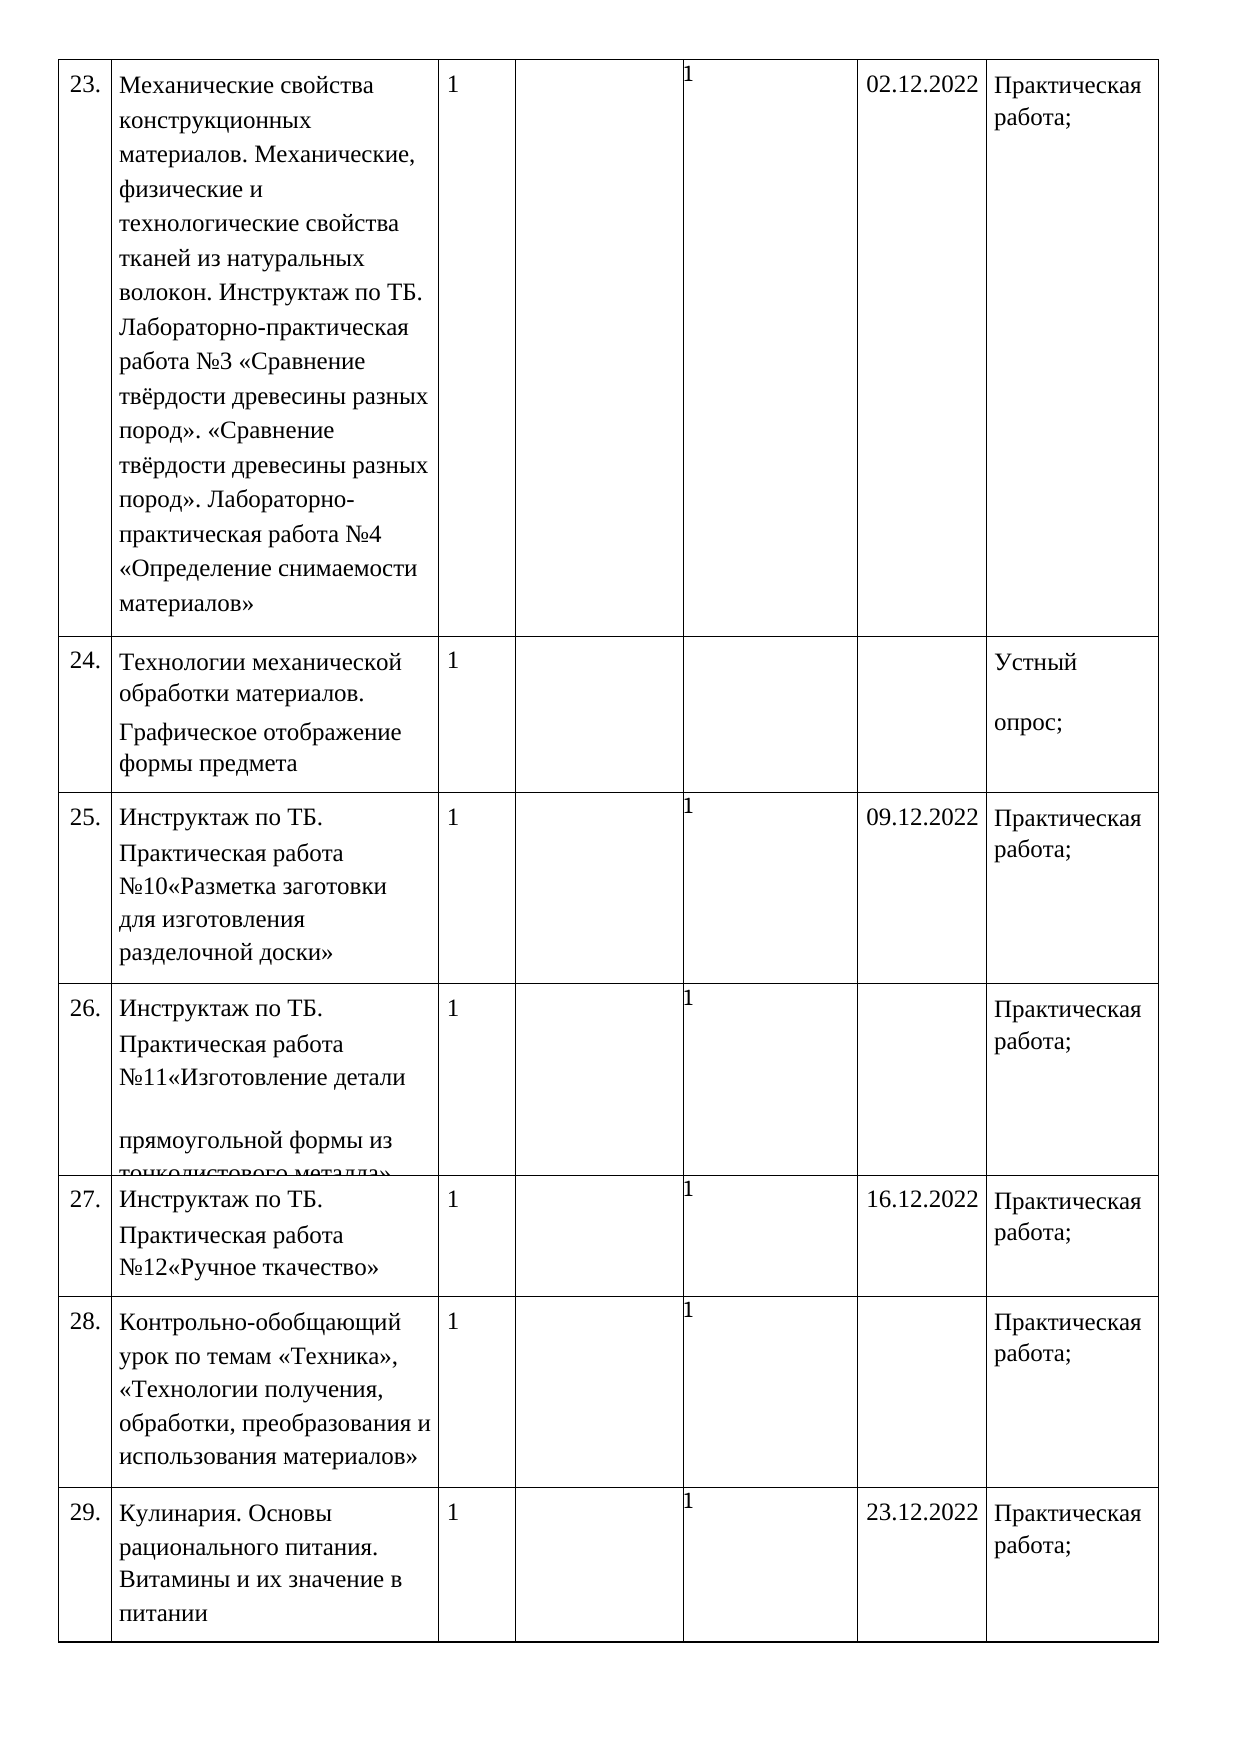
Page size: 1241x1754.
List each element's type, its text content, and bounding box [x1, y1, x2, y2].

table_cell 1 [439, 1297, 515, 1487]
table_cell 1 [684, 793, 857, 983]
table_cell [516, 1297, 683, 1487]
table_cell Инструктаж по ТБ. Практическая работа №11«Изготовление детали прямоугольной формы из тонколистового металла» [112, 984, 438, 1175]
table_cell Практическая работа; [987, 1488, 1158, 1641]
table_cell 25. [59, 793, 111, 983]
table_cell [516, 637, 683, 792]
table_cell 23.12.2022 [858, 1488, 986, 1641]
table_cell Практическая работа; [987, 1176, 1158, 1296]
table_cell 1 [684, 1297, 857, 1487]
table_header 23. [59, 60, 111, 636]
table_cell [684, 637, 857, 792]
table_cell [516, 1176, 683, 1296]
table_cell Инструктаж по ТБ. Практическая работа №12«Ручное ткачество» [112, 1176, 438, 1296]
table_cell 27. [59, 1176, 111, 1296]
table_cell Практическая работа; [987, 984, 1158, 1175]
table_cell 28. [59, 1297, 111, 1487]
table_cell 26. [59, 984, 111, 1175]
table_cell 1 [439, 637, 515, 792]
table_cell 1 [684, 1176, 857, 1296]
table_cell Контрольно-обобщающий урок по темам «Техника», «Технологии получения, обработки, преобразования и использования материалов» [112, 1297, 438, 1487]
table_cell 16.12.2022 [858, 1176, 986, 1296]
table_cell 1 [439, 984, 515, 1175]
table_header Механические свойства конструкционных материалов. Механические, физические и технологические свойства тканей из натуральных волокон. Инструктаж по ТБ. Лабораторно-практическая работа №3 «Сравнение твёрдости древесины разных пород». «Сравнение твёрдости древесины разных пород». Лабораторно- практическая работа №4 «Определение снимаемости материалов» [112, 60, 438, 636]
table_header 1 [439, 60, 515, 636]
table_header 1 [684, 60, 857, 636]
table_header 02.12.2022 [858, 60, 986, 636]
table_cell [858, 637, 986, 792]
table_cell Устный опрос; [987, 637, 1158, 792]
table_cell [858, 1297, 986, 1487]
table_cell 24. [59, 637, 111, 792]
table_cell Инструктаж по ТБ. Практическая работа №10«Разметка заготовки для изготовления разделочной доски» [112, 793, 438, 983]
table_cell 1 [684, 984, 857, 1175]
table_cell [858, 984, 986, 1175]
table_cell Практическая работа; [987, 1297, 1158, 1487]
table_cell Практическая работа; [987, 793, 1158, 983]
table_cell 1 [439, 1176, 515, 1296]
table_cell 1 [684, 1488, 857, 1641]
table_header Практическая работа; [987, 60, 1158, 636]
table_cell [516, 984, 683, 1175]
table_cell 29. [59, 1488, 111, 1641]
table_cell 1 [439, 1488, 515, 1641]
table_header [516, 60, 683, 636]
table_cell 09.12.2022 [858, 793, 986, 983]
table_cell 1 [439, 793, 515, 983]
table_cell [516, 793, 683, 983]
table_cell Кулинария. Основы рационального питания. Витамины и их значение в питании [112, 1488, 438, 1641]
table_cell [516, 1488, 683, 1641]
table_cell Технологии механической обработки материалов. Графическое отображение формы предмета [112, 637, 438, 792]
